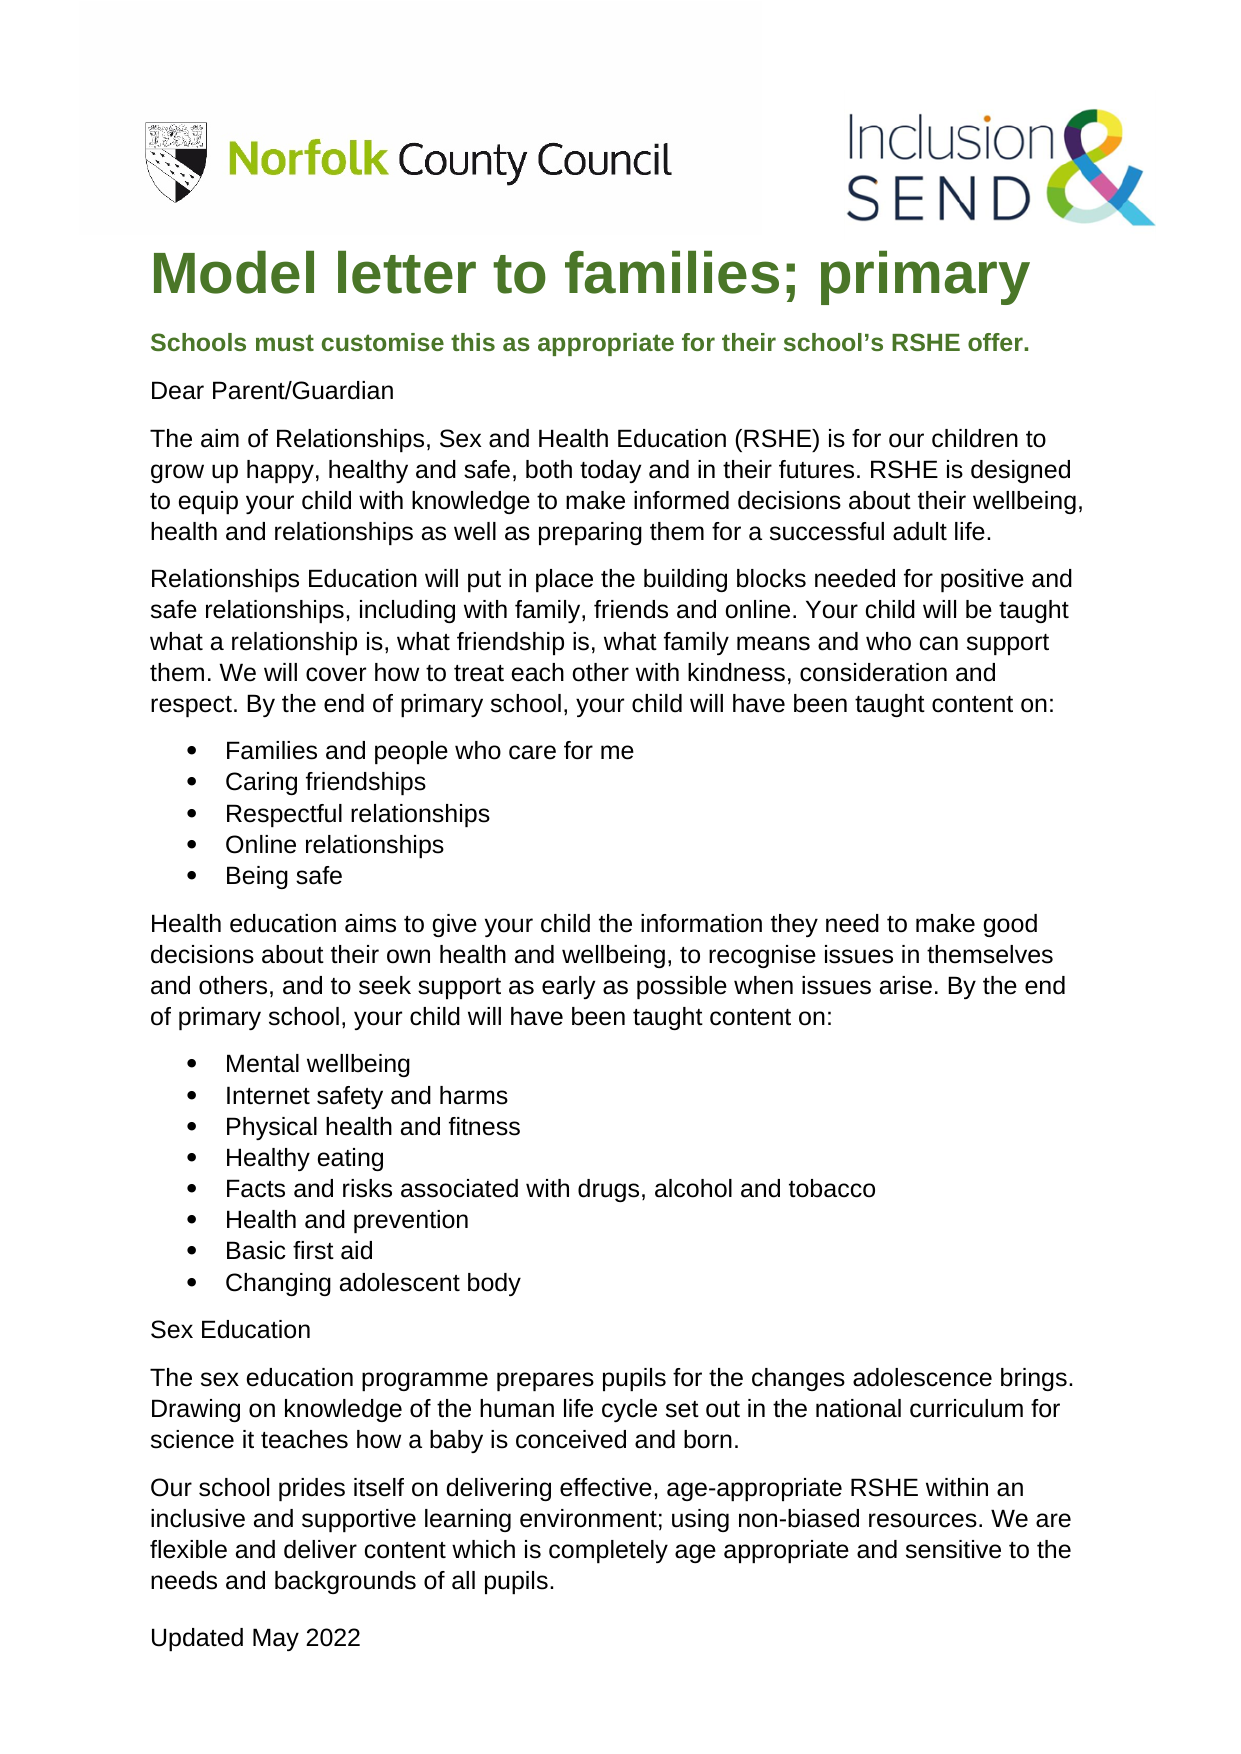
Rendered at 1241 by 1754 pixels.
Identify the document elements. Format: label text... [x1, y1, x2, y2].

picture [79, 1, 762, 235]
text Dear Parent/Guardian [150, 376, 1090, 404]
list Internet safety and harms [187, 1081, 1090, 1109]
text Relationships Education will put in place the building blocks needed for positive and safe relationships, including with family, friends and online. Your child will be taught what a relationship is, what friendship is, what family means and who can support them. We will cover how to treat each other with kindness, consideration and respect. By the end of primary school, your child will have been taught content on: [150, 564, 1090, 717]
list Mental wellbeing [187, 1049, 1090, 1078]
list Caring friendships [187, 767, 1090, 796]
list Health and prevention [187, 1205, 1090, 1234]
list Families and people who care for me [187, 736, 1090, 765]
text Our school prides itself on delivering effective, age-appropriate RSHE within an inclusive and supportive learning environment; using non-biased resources. We are flexible and deliver content which is completely age appropriate and sensitive to the needs and backgrounds of all pupils. [150, 1473, 1090, 1595]
text The sex education programme prepares pupils for the changes adolescence brings. Drawing on knowledge of the human life cycle set out in the national curriculum for science it teaches how a baby is conceived and born. [150, 1363, 1090, 1454]
list Respectful relationships [187, 798, 1090, 827]
list Changing adolescent body [187, 1267, 1090, 1296]
list Physical health and fitness [187, 1112, 1090, 1141]
text Health education aims to give your child the information they need to make good decisions about their own health and wellbeing, to recognise issues in themselves and others, and to seek support as early as possible when issues arise. By the end of primary school, your child will have been taught content on: [150, 909, 1090, 1031]
text Model letter to families; primary [150, 239, 1090, 306]
text Schools must customise this as appropriate for their school’s RSHE offer. [150, 328, 1090, 357]
picture [837, 90, 1163, 240]
list Online relationships [187, 830, 1090, 858]
list Healthy eating [187, 1143, 1090, 1172]
text The aim of Relationships, Sex and Health Education (RSHE) is for our children to grow up happy, healthy and safe, both today and in their futures. RSHE is designed to equip your child with knowledge to make informed decisions about their wellbeing, health and relationships as well as preparing them for a successful adult life. [150, 423, 1090, 545]
text Sex Education [150, 1315, 1090, 1344]
list Facts and risks associated with drugs, alcohol and tobacco [187, 1174, 1090, 1203]
list Basic first aid [187, 1236, 1090, 1265]
list Being safe [187, 861, 1090, 890]
